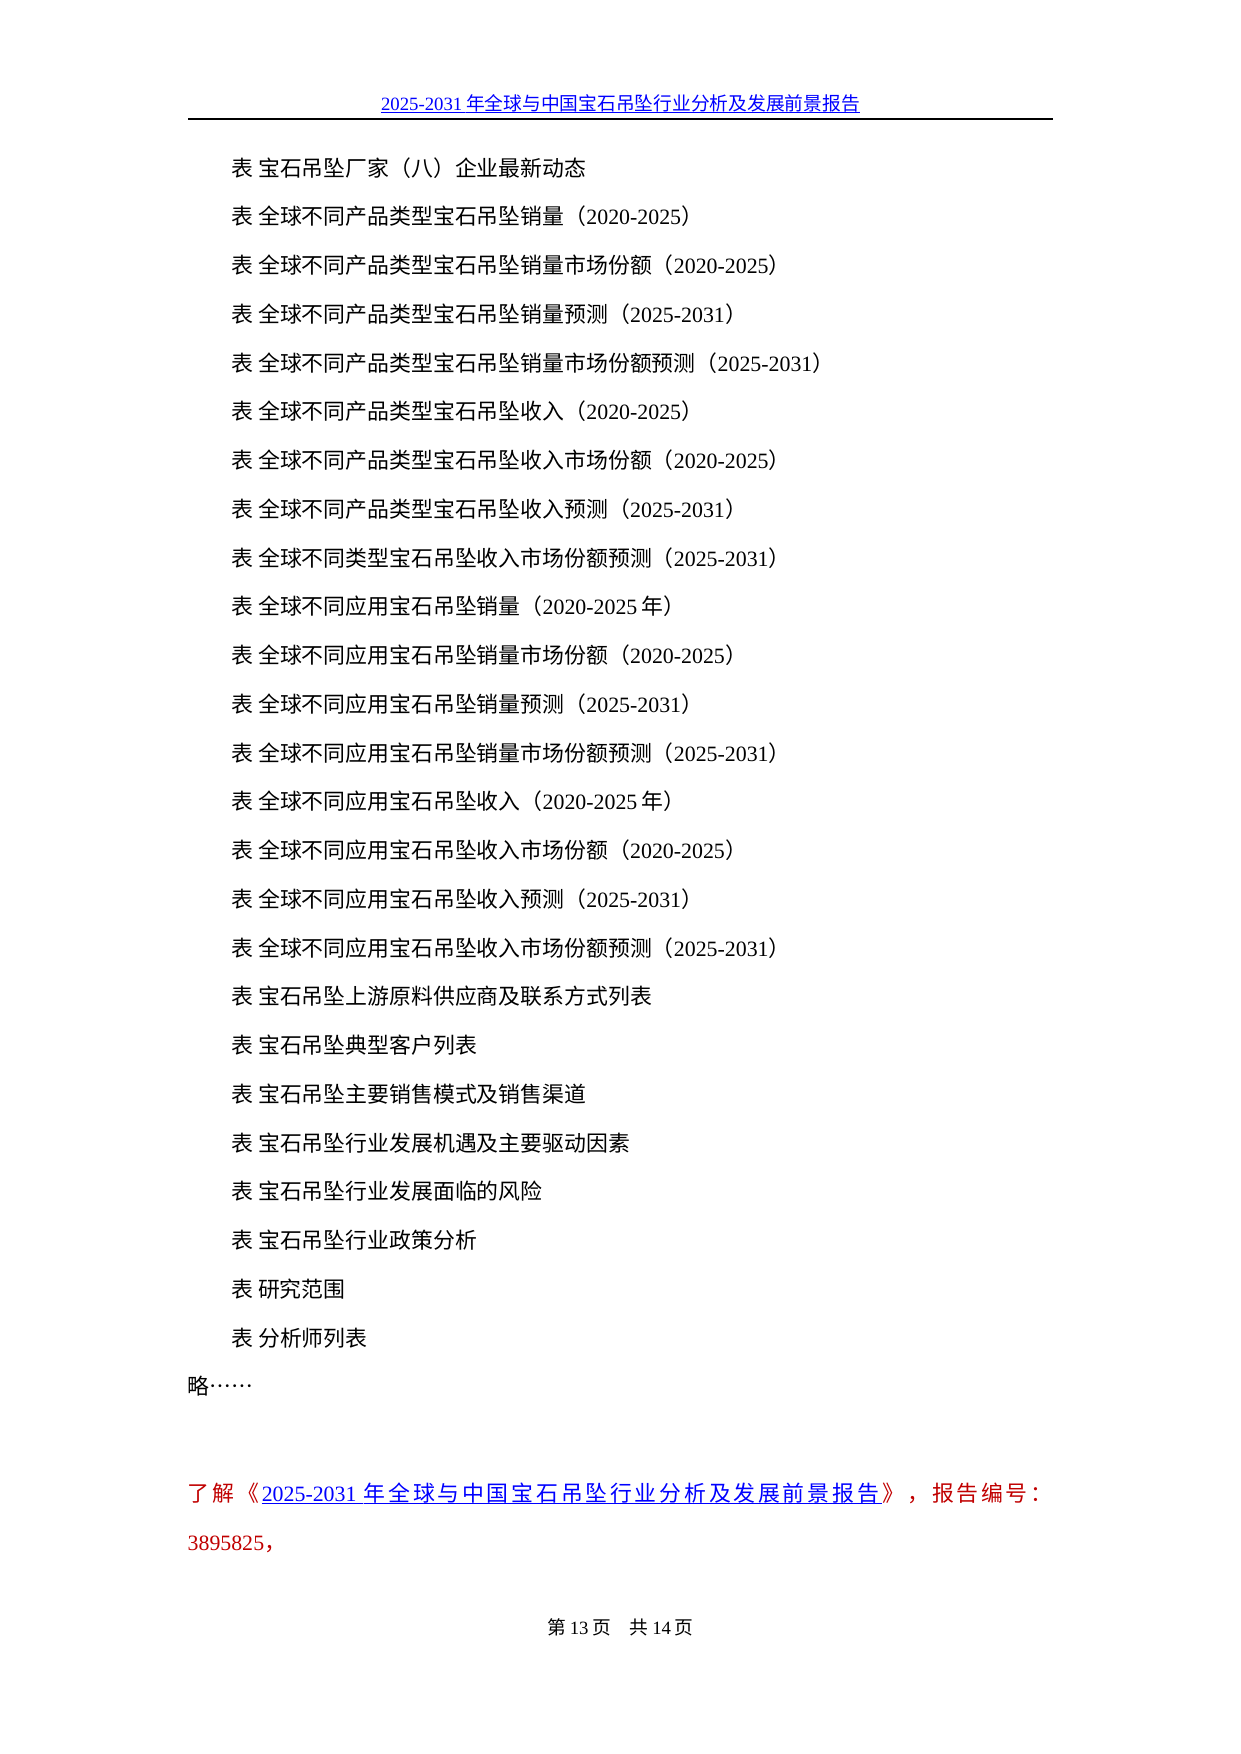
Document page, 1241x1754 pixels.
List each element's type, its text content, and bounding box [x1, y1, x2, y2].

text 了解《2025-2031年全球与中国宝石吊坠行业分析及发展前景报告》，报告编号：3895825， [187, 1475, 1053, 1557]
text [187, 150, 1053, 1401]
